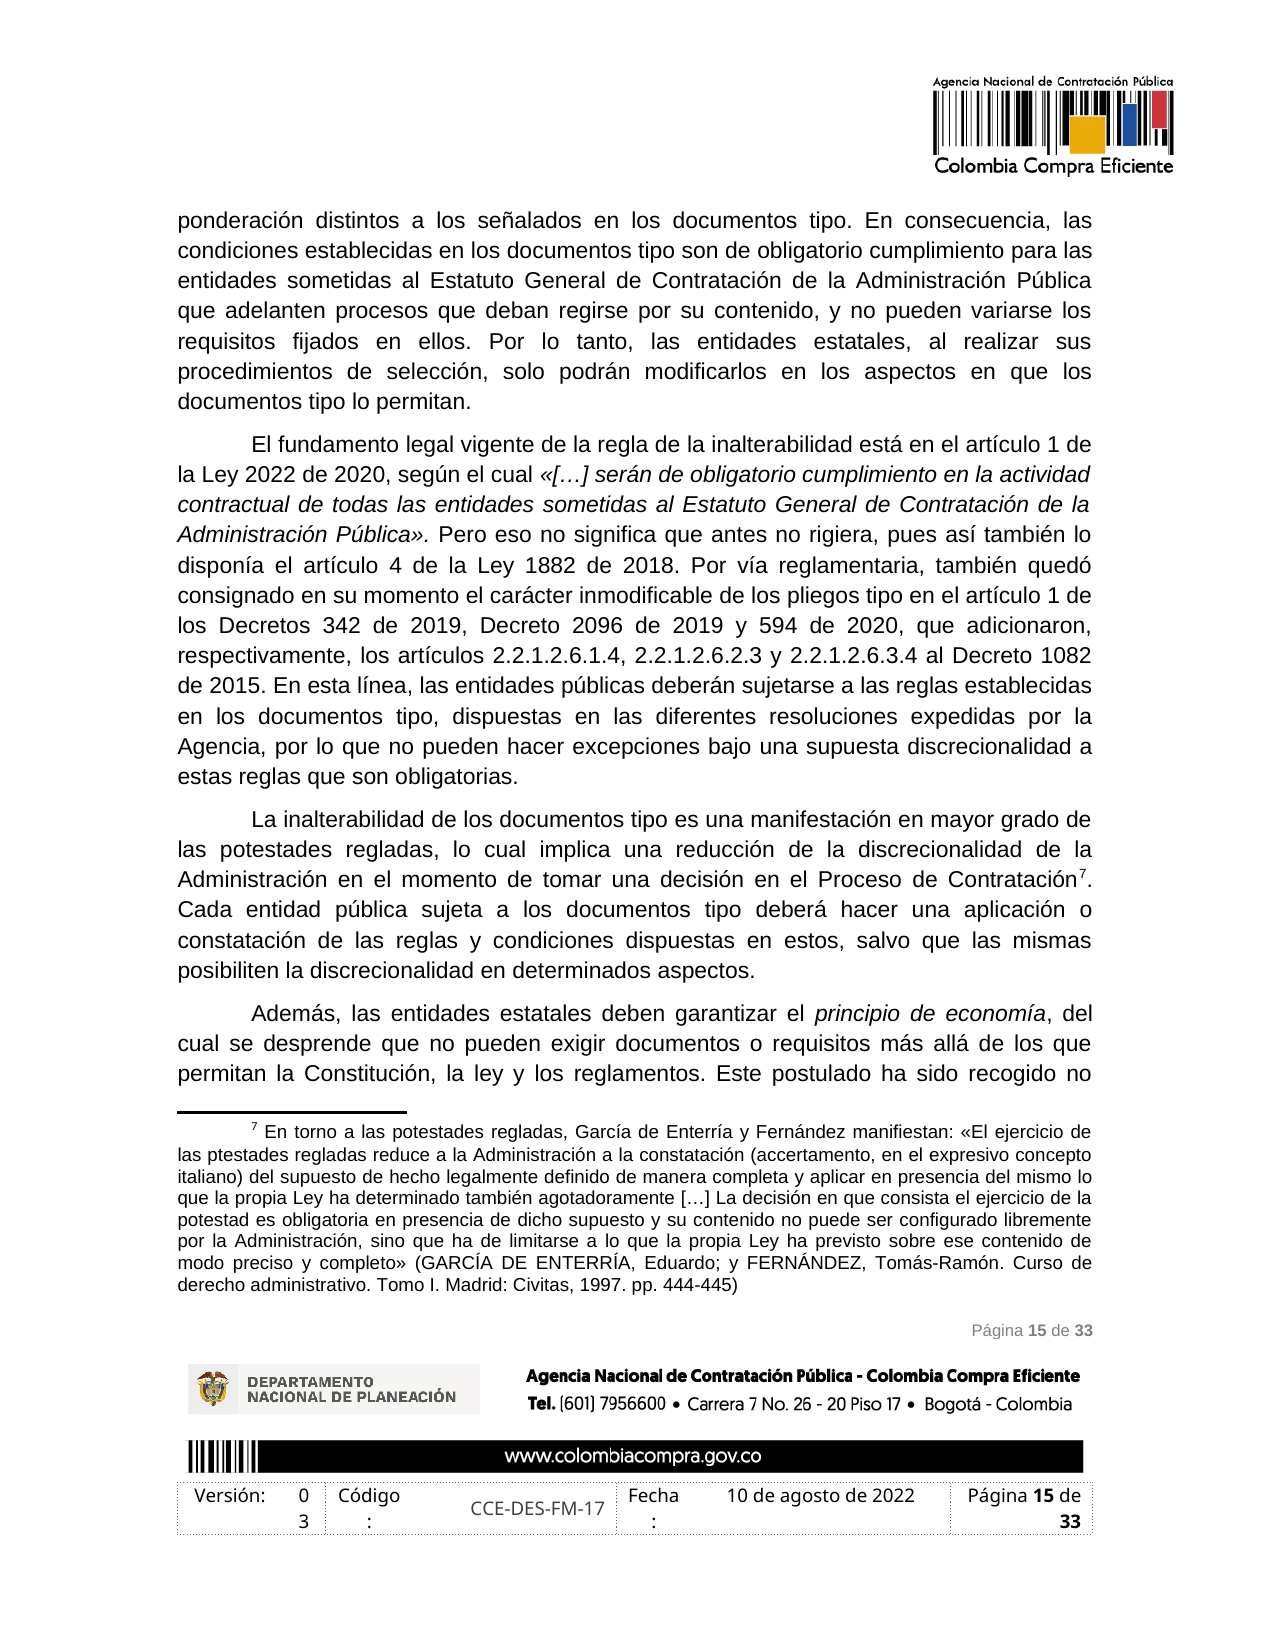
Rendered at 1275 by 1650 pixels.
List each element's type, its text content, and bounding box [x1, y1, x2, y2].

text La inalterabilidad de los documentos tipo es una manifestación en mayor grado de las potestades regladas, lo cual implica una reducción de la discrecionalidad de la Administración en el momento de tomar una decisión en el Proceso de Contratación. Cada entidad pública sujeta a los documentos tipo deberá hacer una aplicación o constatación de las reglas y condiciones dispuestas en estos, salvo que las mismas posibiliten la discrecionalidad en determinados aspectos. [177, 806, 1093, 983]
picture [926, 71, 1180, 177]
text Todas las resoluciones expedidas por la Agencia Nacional de Contratación Pública – Colombia Compra Eficiente, mediante las cuales se han adoptado los documentos tipo, consagran la regla de la inalterabilidad. Esta prohibición consiste en que las entidades estatales no pueden incluir o modificar en los Documentos del Proceso las condiciones habilitantes, los factores técnicos y económicos de escogencia y los sistemas de ponderación distintos a los señalados en los documentos tipo. En consecuencia, las condiciones establecidas en los documentos tipo son de obligatorio cumplimiento para las entidades sometidas al Estatuto General de Contratación de la Administración Pública que adelanten procesos que deban regirse por su contenido, y no pueden variarse los requisitos fijados en ellos. Por lo tanto, las entidades estatales, al realizar sus procedimientos de selección, solo podrán modificarlos en los aspectos en que los documentos tipo lo permitan. [177, 207, 1093, 414]
text El fundamento legal vigente de la regla de la inalterabilidad está en el artículo 1 de la Ley 2022 de 2020, según el cual «[…] serán de obligatorio cumplimiento en la actividad contractual de todas las entidades sometidas al Estatuto General de Contratación de la Administración Pública». Pero eso no significa que antes no rigiera, pues así también lo disponía el artículo 4 de la Ley 1882 de 2018. Por vía reglamentaria, también quedó consignado en su momento el carácter inmodificable de los pliegos tipo en el artículo 1 de los Decretos 342 de 2019, Decreto 2096 de 2019 y 594 de 2020, que adicionaron, respectivamente, los artículos 2.2.1.2.6.1.4, 2.2.1.2.6.2.3 y 2.2.1.2.6.3.4 al Decreto 1082 de 2015. En esta línea, las entidades públicas deberán sujetarse a las reglas establecidas en los documentos tipo, dispuestas en las diferentes resoluciones expedidas por la Agencia, por lo que no pueden hacer excepciones bajo una supuesta discrecionalidad a estas reglas que son obligatorias. [177, 431, 1093, 789]
picture [177, 1339, 1093, 1482]
text Además, las entidades estatales deben garantizar el principio de economía, del cual se desprende que no pueden exigir documentos o requisitos más allá de los que permitan la Constitución, la ley y los reglamentos. Este postulado ha sido recogido no solo en la contratación estatal sino además en la normativa antitrámites; pues se inscribe dentro de la tendencia de simplificación y racionalización de los procedimientos administrativos. De ahí que cuando las autoridades solicitan la entrega de documentación innecesaria, desconocen el principio de economía. [177, 999, 1093, 1086]
